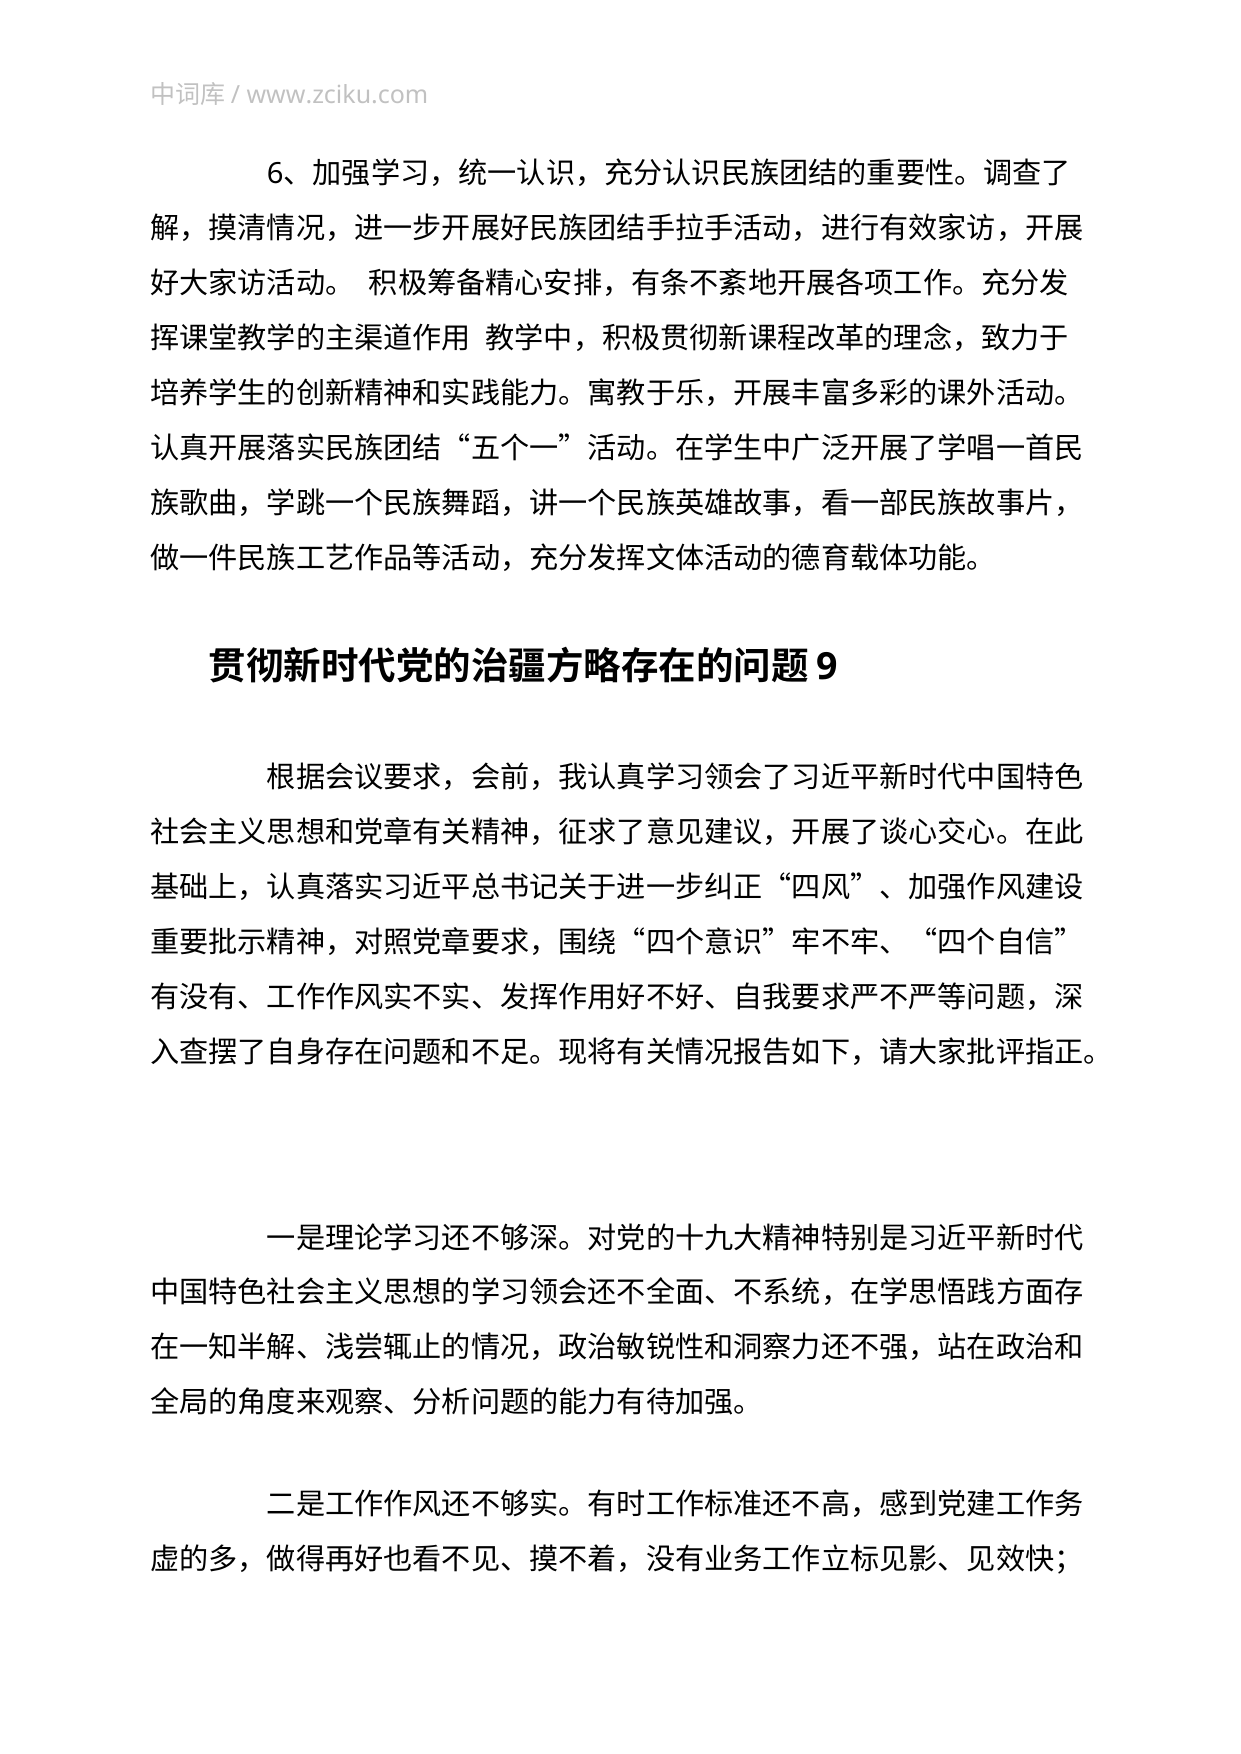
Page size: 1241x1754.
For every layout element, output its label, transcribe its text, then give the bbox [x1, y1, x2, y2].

text 6、加强学习，统一认识，充分认识民族团结的重要性。调查了解，摸清情况，进一步开展好民族团结手拉手活动，进行有效家访，开展好大家访活动。 积极筹备精心安排，有条不紊地开展各项工作。充分发挥课堂教学的主渠道作用 教学中，积极贯彻新课程改革的理念，致力于培养学生的创新精神和实践能力。寓教于乐，开展丰富多彩的课外活动。认真开展落实民族团结“五个一”活动。在学生中广泛开展了学唱一首民族歌曲，学跳一个民族舞蹈，讲一个民族英雄故事，看一部民族故事片，做一件民族工艺作品等活动，充分发挥文体活动的德育载体功能。 [150, 150, 1090, 577]
text 贯彻新时代党的治疆方略存在的问题9 [150, 636, 1090, 691]
text 一是理论学习还不够深。对党的十九大精神特别是习近平新时代中国特色社会主义思想的学习领会还不全面、不系统，在学思悟践方面存在一知半解、浅尝辄止的情况，政治敏锐性和洞察力还不强，站在政治和全局的角度来观察、分析问题的能力有待加强。 [150, 1214, 1090, 1421]
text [150, 1481, 1090, 1578]
text 根据会议要求，会前，我认真学习领会了习近平新时代中国特色社会主义思想和党章有关精神，征求了意见建议，开展了谈心交心。在此基础上，认真落实习近平总书记关于进一步纠正“四风”、加强作风建设重要批示精神，对照党章要求，围绕“四个意识”牢不牢、“四个自信”有没有、工作作风实不实、发挥作用好不好、自我要求严不严等问题，深入查摆了自身存在问题和不足。现将有关情况报告如下，请大家批评指正。 [150, 754, 1090, 1071]
